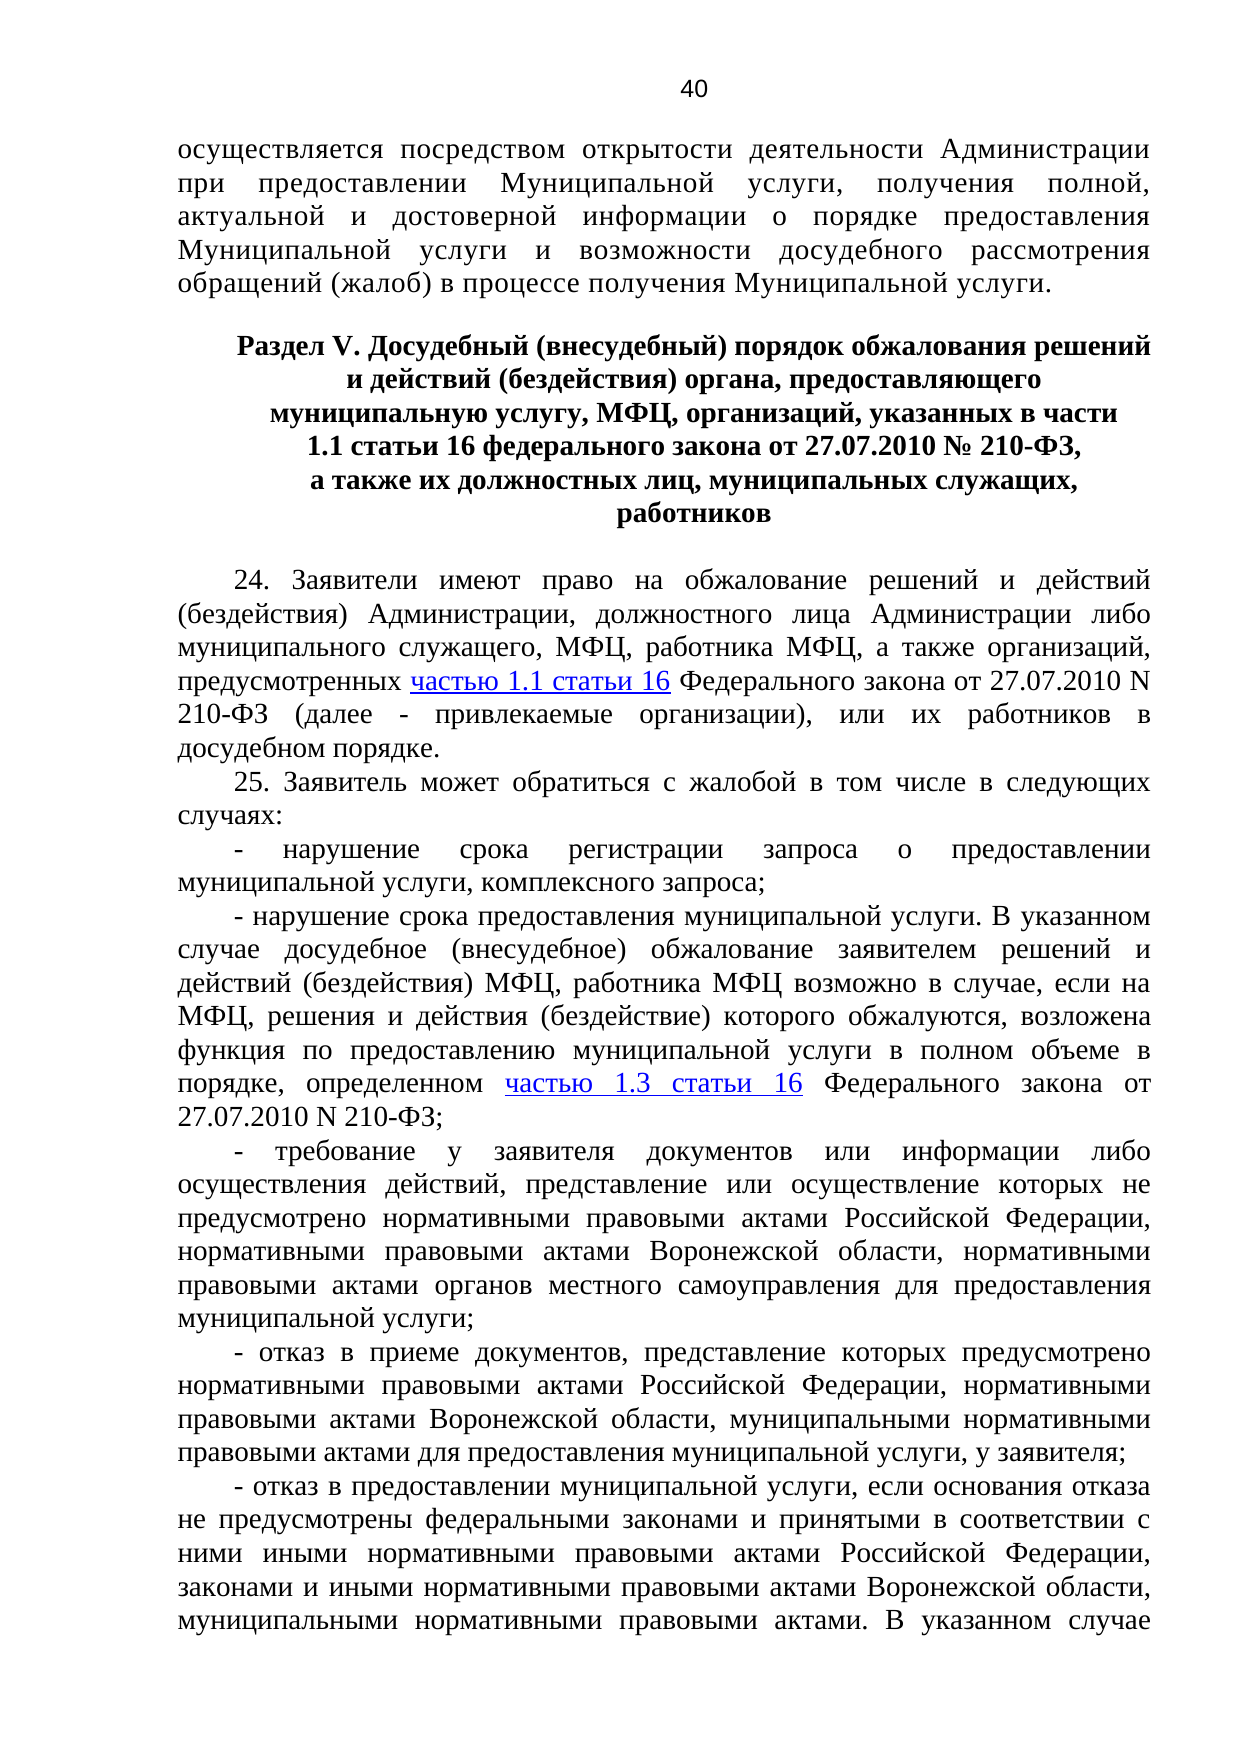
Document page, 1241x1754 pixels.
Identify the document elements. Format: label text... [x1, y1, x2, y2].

text муниципальную услугу, МФЦ, организаций, указанных в части [177, 395, 1152, 428]
text а также их должностных лиц, муниципальных служащих, [177, 462, 1152, 495]
text - нарушение срока регистрации запроса о предоставлении муниципальной услуги, комплексного запроса; [177, 831, 1152, 898]
text - отказ в приеме документов, представление которых предусмотрено нормативными правовыми актами Российской Федерации, нормативными правовыми актами Воронежской области, муниципальными нормативными правовыми актами для предоставления муниципальной услуги, у заявителя; [177, 1334, 1152, 1468]
text и действий (бездействия) органа, предоставляющего [177, 361, 1152, 395]
text - нарушение срока предоставления муниципальной услуги. В указанном случае досудебное (внесудебное) обжалование заявителем решений и действий (бездействия) МФЦ, работника МФЦ возможно в случае, если на МФЦ, решения и действия (бездействие) которого обжалуются, возложена функция по предоставлению муниципальной услуги в полном объеме в порядке, определенном частью 1.3 статьи 16 Федерального закона от 27.07.2010 N 210-ФЗ; [177, 898, 1152, 1133]
text 1.1 статьи 16 федерального закона от 27.07.2010 № 210-ФЗ, [177, 428, 1152, 462]
text Раздел V. Досудебный (внесудебный) порядок обжалования решений [177, 328, 1152, 361]
text - требование у заявителя документов или информации либо осуществления действий, представление или осуществление которых не предусмотрено нормативными правовыми актами Российской Федерации, нормативными правовыми актами Воронежской области, нормативными правовыми актами органов местного самоуправления для предоставления муниципальной услуги; [177, 1133, 1152, 1334]
text 25. Заявитель может обратиться с жалобой в том числе в следующих случаях: [177, 764, 1152, 831]
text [177, 131, 1152, 299]
text работников [177, 495, 1152, 529]
text 24. Заявители имеют право на обжалование решений и действий (бездействия) Администрации, должностного лица Администрации либо муниципального служащего, МФЦ, работника МФЦ, а также организаций, предусмотренных частью 1.1 статьи 16 Федерального закона от 27.07.2010 N 210-ФЗ (далее - привлекаемые организации), или их работников в досудебном порядке. [177, 562, 1152, 764]
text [177, 1468, 1152, 1636]
